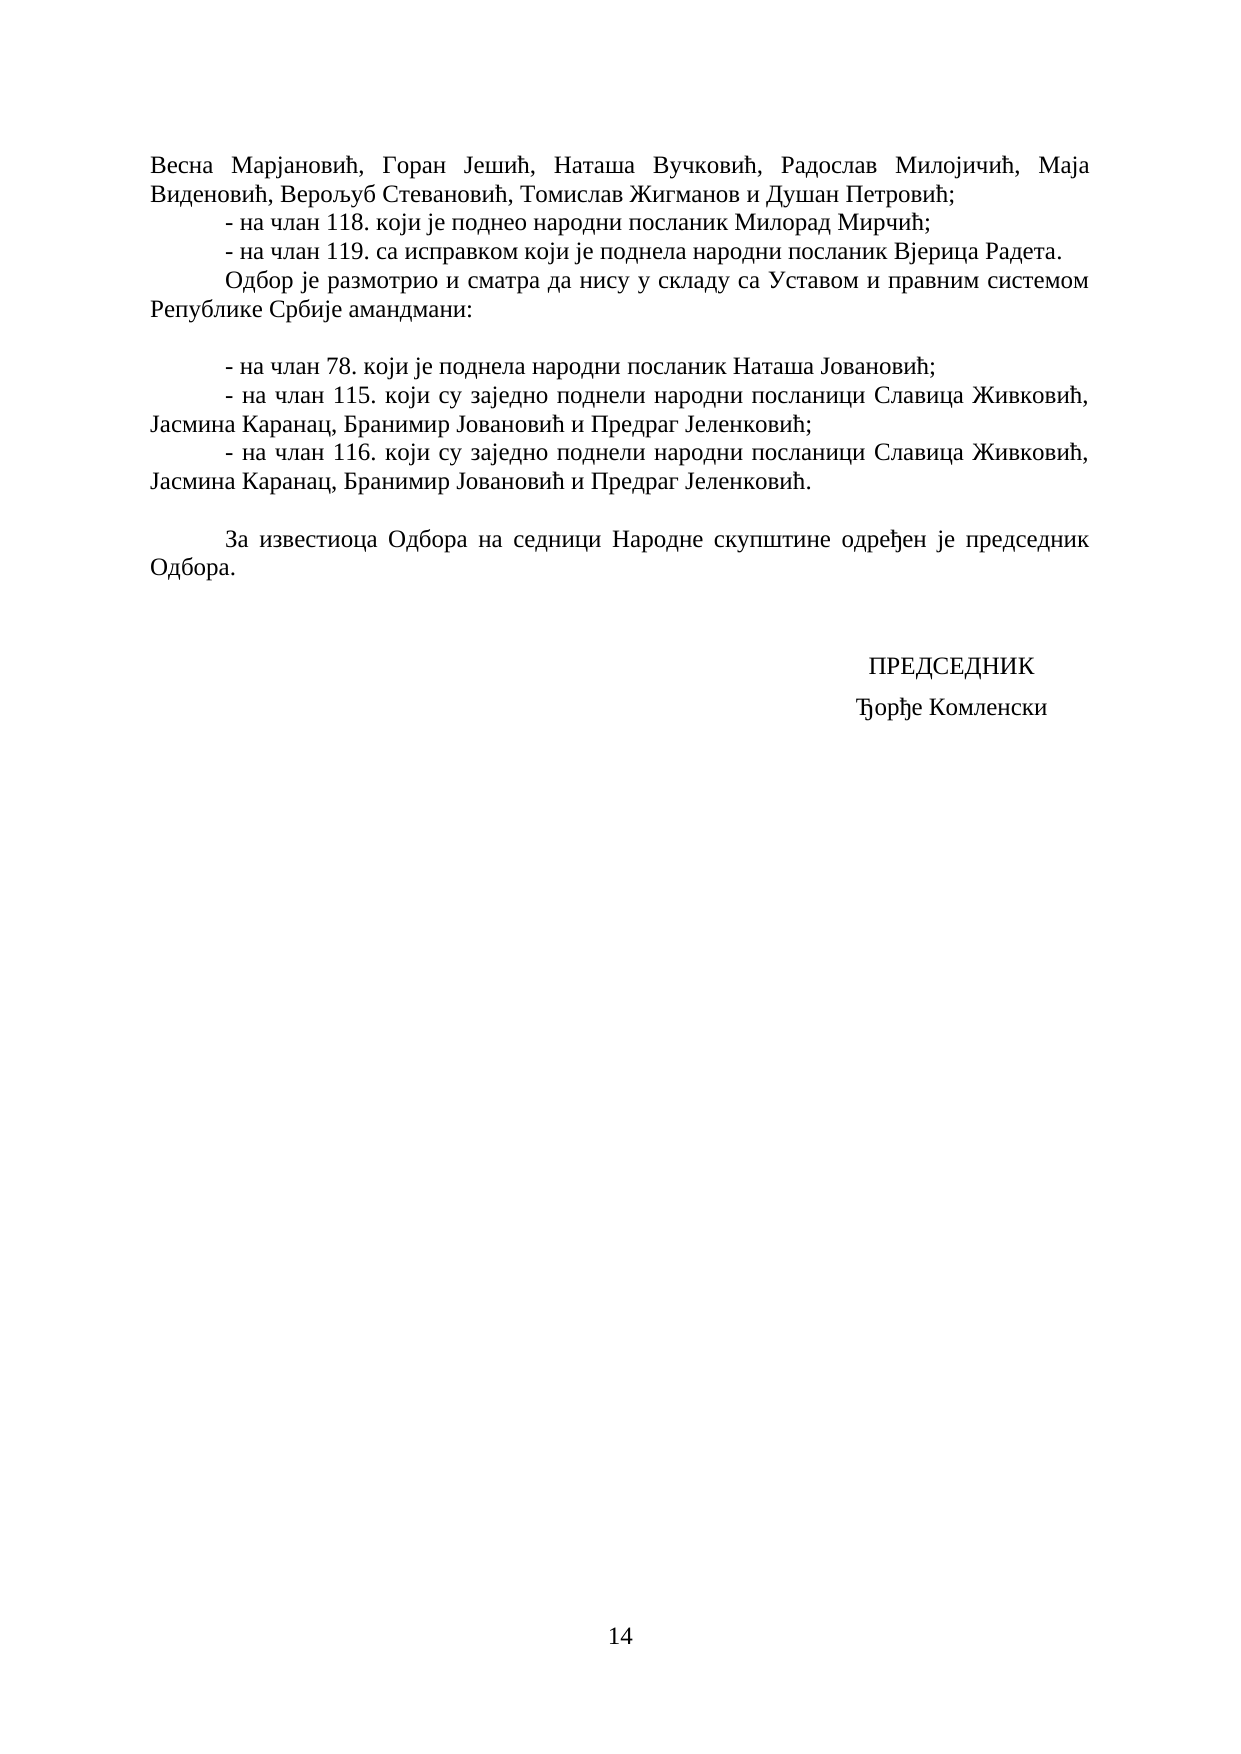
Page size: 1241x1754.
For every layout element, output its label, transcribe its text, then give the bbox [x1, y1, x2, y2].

text ПРЕДСЕДНИК [750, 651, 1090, 680]
text Ђорђе Комленски [750, 692, 1090, 721]
text Одбор је размотрио и сматра да нису у складу са Уставом и правним системом Републике Србије амандмани: [150, 265, 1090, 322]
text - на члан 115. који су заједно поднели народни посланици Славица Живковић, Јасмина Каранац, Бранимир Јовановић и Предраг Јеленковић; [150, 380, 1090, 437]
text - на члан 116. који су заједно поднели народни посланици Славица Живковић, Јасмина Каранац, Бранимир Јовановић и Предраг Јеленковић. [150, 437, 1090, 495]
text - на члан 78. који је поднела народни посланик Наташа Јовановић; [150, 351, 1090, 380]
text - на члан 119. са исправком који је поднела народни посланик Вјерица Радета. [150, 236, 1090, 265]
text За известиоца Одбора на седници Народне скупштине одређен је председник Одбора. [150, 524, 1090, 581]
text - на члан 118. који је поднео народни посланик Милорад Мирчић; [150, 207, 1090, 236]
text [150, 150, 1090, 207]
